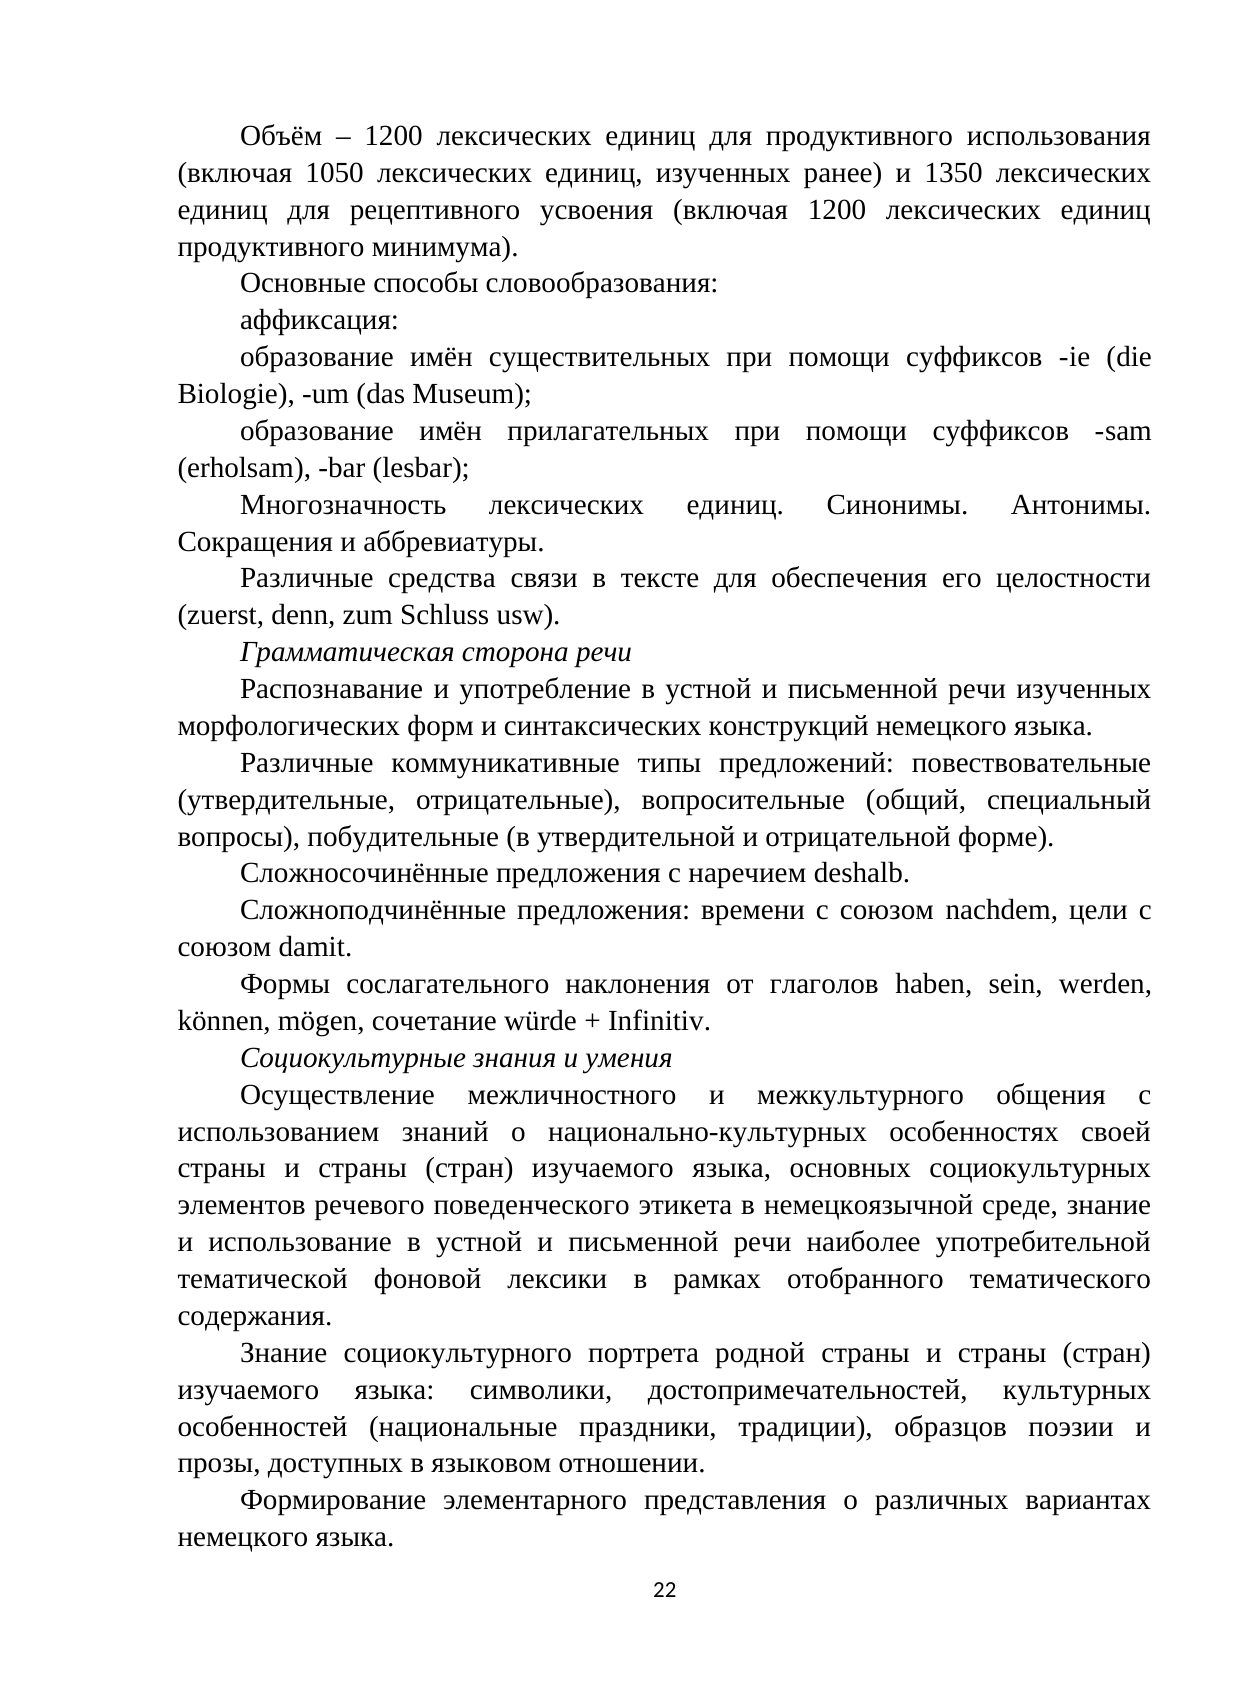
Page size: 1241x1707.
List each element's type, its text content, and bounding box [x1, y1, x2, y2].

text Сложноподчинённые предложения: времени с союзом nachdem, цели с союзом damit. [177, 892, 1152, 963]
text образование имён существительных при помощи суффиксов -ie (die Biologie), -um (das Museum); [177, 339, 1152, 410]
text Объём – 1200 лексических единиц для продуктивного использования (включая 1050 лексических единиц, изученных ранее) и 1350 лексических единиц для рецептивного усвоения (включая 1200 лексических единиц продуктивного минимума). [177, 118, 1152, 262]
text Различные коммуникативные типы предложений: повествовательные (утвердительные, отрицательные), вопросительные (общий, специальный вопросы), побудительные (в утвердительной и отрицательной форме). [177, 745, 1152, 852]
text Грамматическая сторона речи [177, 634, 1152, 668]
text Социокультурные знания и умения [177, 1040, 1152, 1073]
text Основные способы словообразования: [177, 266, 1152, 299]
text аффиксация: [177, 302, 1152, 336]
text Многозначность лексических единиц. Синонимы. Антонимы. Сокращения и аббревиатуры. [177, 487, 1152, 557]
text образование имён прилагательных при помощи суффиксов -sam (erholsam), -bar (lesbar); [177, 413, 1152, 483]
text Сложносочинённые предложения с наречием deshalb. [177, 856, 1152, 889]
text Распознавание и употребление в устной и письменной речи изученных морфологических форм и синтаксических конструкций немецкого языка. [177, 671, 1152, 742]
text Формы сослагательного наклонения от глаголов haben, sein, werden, können, mögen, сочетание würde + Infinitiv. [177, 966, 1152, 1037]
text Знание социокультурного портрета родной страны и страны (стран) изучаемого языка: символики, достопримечательностей, культурных особенностей (национальные праздники, традиции), образцов поэзии и прозы, доступных в языковом отношении. [177, 1335, 1152, 1479]
text Осуществление межличностного и межкультурного общения с использованием знаний о национально-культурных особенностях своей страны и страны (стран) изучаемого языка, основных социокультурных элементов речевого поведенческого этикета в немецкоязычной среде, знание и использование в устной и письменной речи наиболее употребительной тематической фоновой лексики в рамках отобранного тематического содержания. [177, 1077, 1152, 1332]
text Формирование элементарного представления о различных вариантах немецкого языка. [177, 1482, 1152, 1553]
text Различные средства связи в тексте для обеспечения его целостности (zuerst, denn, zum Schluss usw). [177, 561, 1152, 631]
